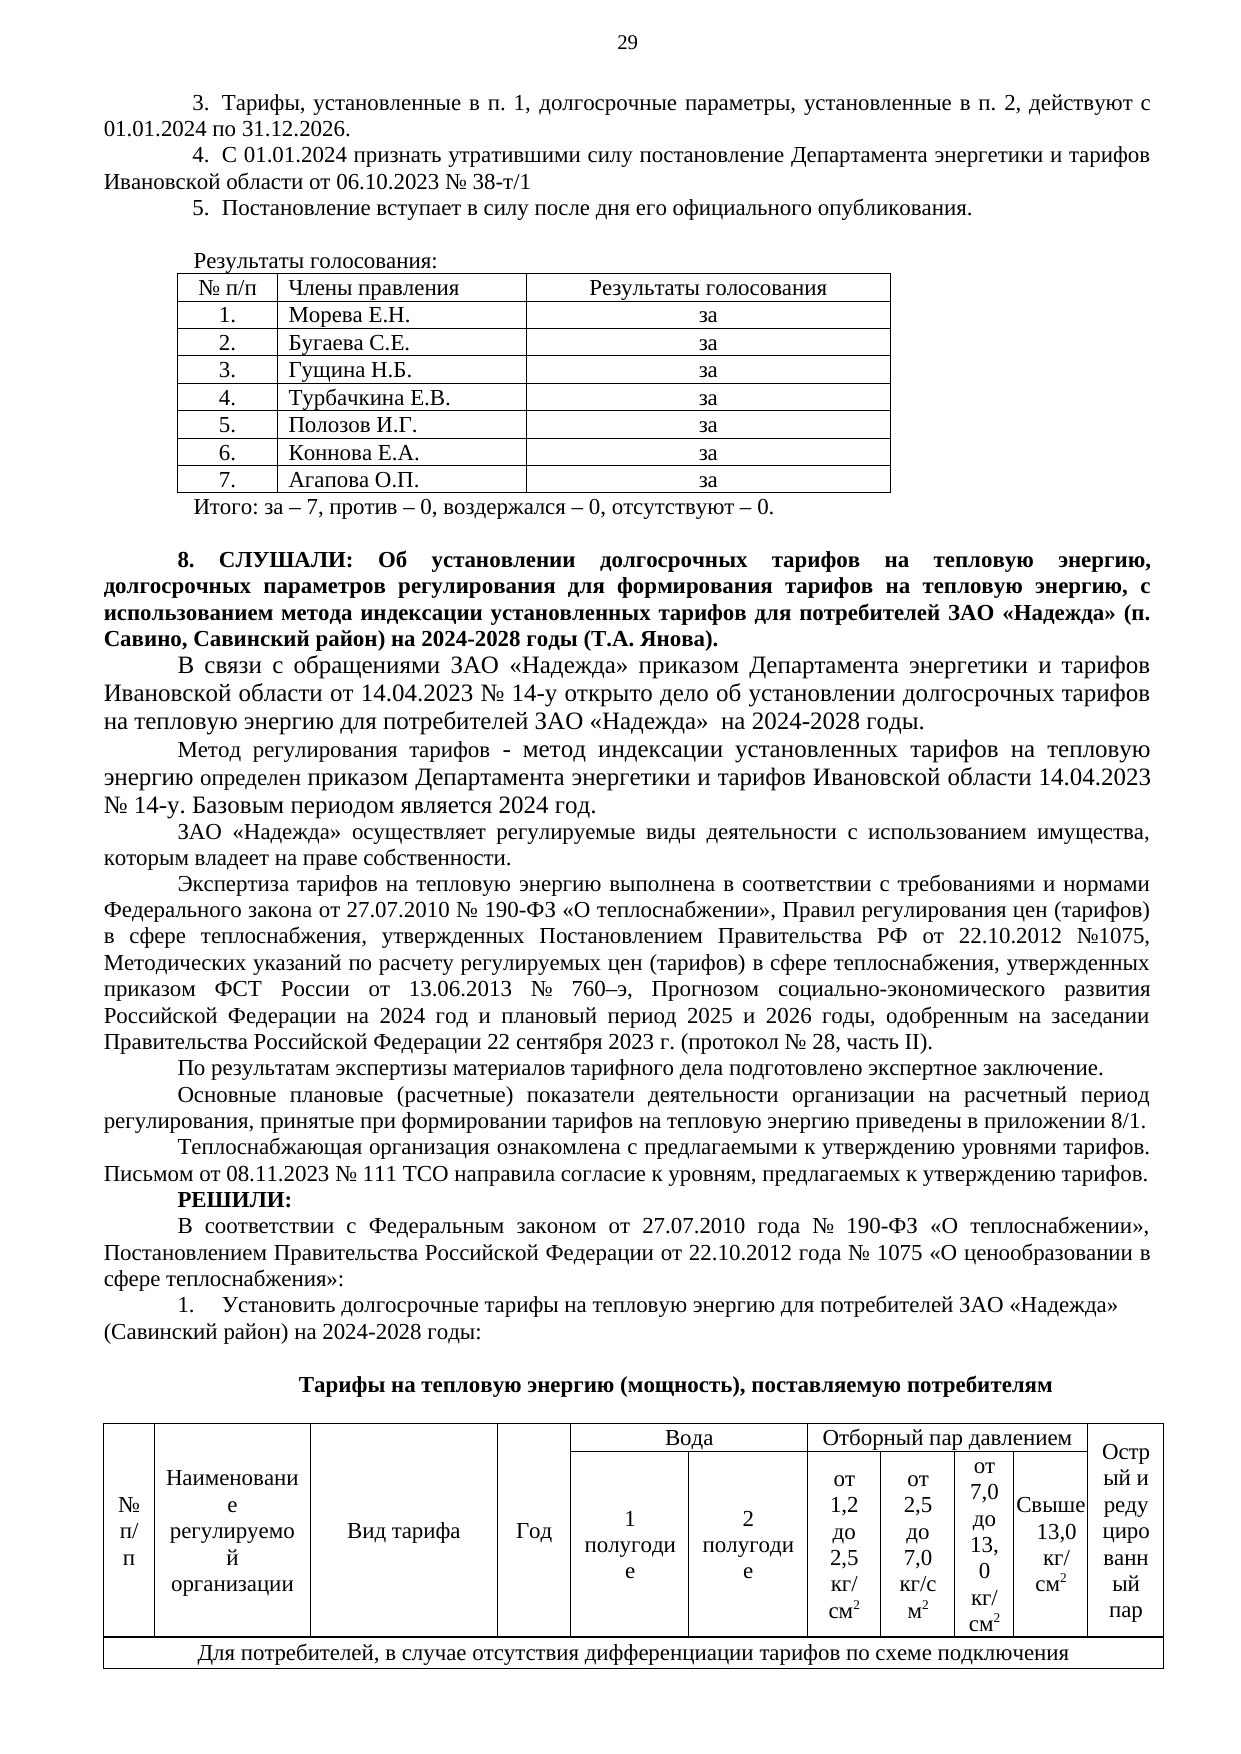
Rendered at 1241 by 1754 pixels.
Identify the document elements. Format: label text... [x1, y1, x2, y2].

text Итого: за – 7, против – 0, воздержался – 0, отсутствуют – 0. [193, 493, 1152, 520]
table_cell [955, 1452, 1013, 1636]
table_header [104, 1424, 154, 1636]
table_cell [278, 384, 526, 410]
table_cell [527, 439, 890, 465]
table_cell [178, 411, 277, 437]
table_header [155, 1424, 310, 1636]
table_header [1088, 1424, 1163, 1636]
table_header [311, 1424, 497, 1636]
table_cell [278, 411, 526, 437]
text Экспертиза тарифов на тепловую энергию выполнена в соответствии с требованиями и нормами Федерального закона от 27.07.2010 № 190-ФЗ «О теплоснабжении», Правил регулирования цен (тарифов) в сфере теплоснабжения, утвержденных Постановлением Правительства РФ от 22.10.2012 №1075, Методических указаний по расчету регулируемых цен (тарифов) в сфере теплоснабжения, утвержденных приказом ФСТ России от 13.06.2013 № 760–э, Прогнозом социально-экономического развития Российской Федерации на 2024 год и плановый период 2025 и 2026 годы, одобренным на заседании Правительства Российской Федерации 22 сентября 2023 г. (протокол № 28, часть II). [103, 870, 1152, 1054]
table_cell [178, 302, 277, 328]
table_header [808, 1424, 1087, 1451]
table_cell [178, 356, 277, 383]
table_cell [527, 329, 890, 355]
text По результатам экспертизы материалов тарифного дела подготовлено экспертное заключение. [103, 1054, 1152, 1081]
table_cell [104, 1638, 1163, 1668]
list С 01.01.2024 признать утратившими силу постановление Департамента энергетики и тарифов Ивановской области от 06.10.2023 № 38-т/1 [103, 141, 1152, 194]
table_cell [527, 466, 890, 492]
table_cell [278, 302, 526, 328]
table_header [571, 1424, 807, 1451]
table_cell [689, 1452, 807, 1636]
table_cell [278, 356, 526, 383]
list Установить долгосрочные тарифы на тепловую энергию для потребителей ЗАО «Надежда» (Савинский район) на 2024-2028 годы: [103, 1292, 1152, 1344]
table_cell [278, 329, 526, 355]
text В соответствии с Федеральным законом от 27.07.2010 года № 190-ФЗ «О теплоснабжении», Постановлением Правительства Российской Федерации от 22.10.2012 года № 1075 «О ценообразовании в сфере теплоснабжения»: [103, 1212, 1152, 1292]
list Постановление вступает в силу после дня его официального опубликования. [103, 194, 1152, 220]
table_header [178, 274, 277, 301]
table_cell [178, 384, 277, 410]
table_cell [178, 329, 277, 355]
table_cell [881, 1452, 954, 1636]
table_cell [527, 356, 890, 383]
list Тарифы на тепловую энергию (мощность), поставляемую потребителям [200, 1371, 1152, 1397]
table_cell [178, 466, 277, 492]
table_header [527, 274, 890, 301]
list Тарифы, установленные в п. 1, долгосрочные параметры, установленные в п. 2, действуют с 01.01.2024 по 31.12.2026. [103, 89, 1152, 141]
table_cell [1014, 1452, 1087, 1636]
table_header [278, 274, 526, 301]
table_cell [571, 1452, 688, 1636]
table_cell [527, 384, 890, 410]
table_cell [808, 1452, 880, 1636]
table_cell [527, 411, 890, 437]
text Основные плановые (расчетные) показатели деятельности организации на расчетный период регулирования, принятые при формировании тарифов на тепловую энергию приведены в приложении 8/1. [103, 1081, 1152, 1133]
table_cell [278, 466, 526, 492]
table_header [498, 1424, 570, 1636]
text 8. СЛУШАЛИ: Об установлении долгосрочных тарифов на тепловую энергию, долгосрочных параметров регулирования для формирования тарифов на тепловую энергию, с использованием метода индексации установленных тарифов для потребителей ЗАО «Надежда» (п. Савино, Савинский район) на 2024-2028 годы (Т.А. Янова). [103, 546, 1152, 651]
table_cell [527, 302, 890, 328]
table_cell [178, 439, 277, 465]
list В связи с обращениями ЗАО «Надежда» приказом Департамента энергетики и тарифов Ивановской области от 14.04.2023 № 14-у открыто дело об установлении долгосрочных тарифов на тепловую энергию для потребителей ЗАО «Надежда» на 2024-2028 годы. [103, 651, 1152, 735]
text Теплоснабжающая организация ознакомлена с предлагаемыми к утверждению уровнями тарифов. Письмом от 08.11.2023 № 111 ТСО направила согласие к уровням, предлагаемых к утверждению тарифов. [103, 1133, 1152, 1186]
list ЗАО «Надежда» осуществляет регулируемые виды деятельности с использованием имущества, которым владеет на праве собственности. [103, 819, 1152, 870]
list Результаты голосования: [193, 247, 1152, 273]
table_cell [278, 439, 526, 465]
list Метод регулирования тарифов - метод индексации установленных тарифов на тепловую энергию определен приказом Департамента энергетики и тарифов Ивановской области 14.04.2023 № 14-у. Базовым периодом является 2024 год. [103, 735, 1152, 819]
text РЕШИЛИ: [103, 1186, 1152, 1212]
